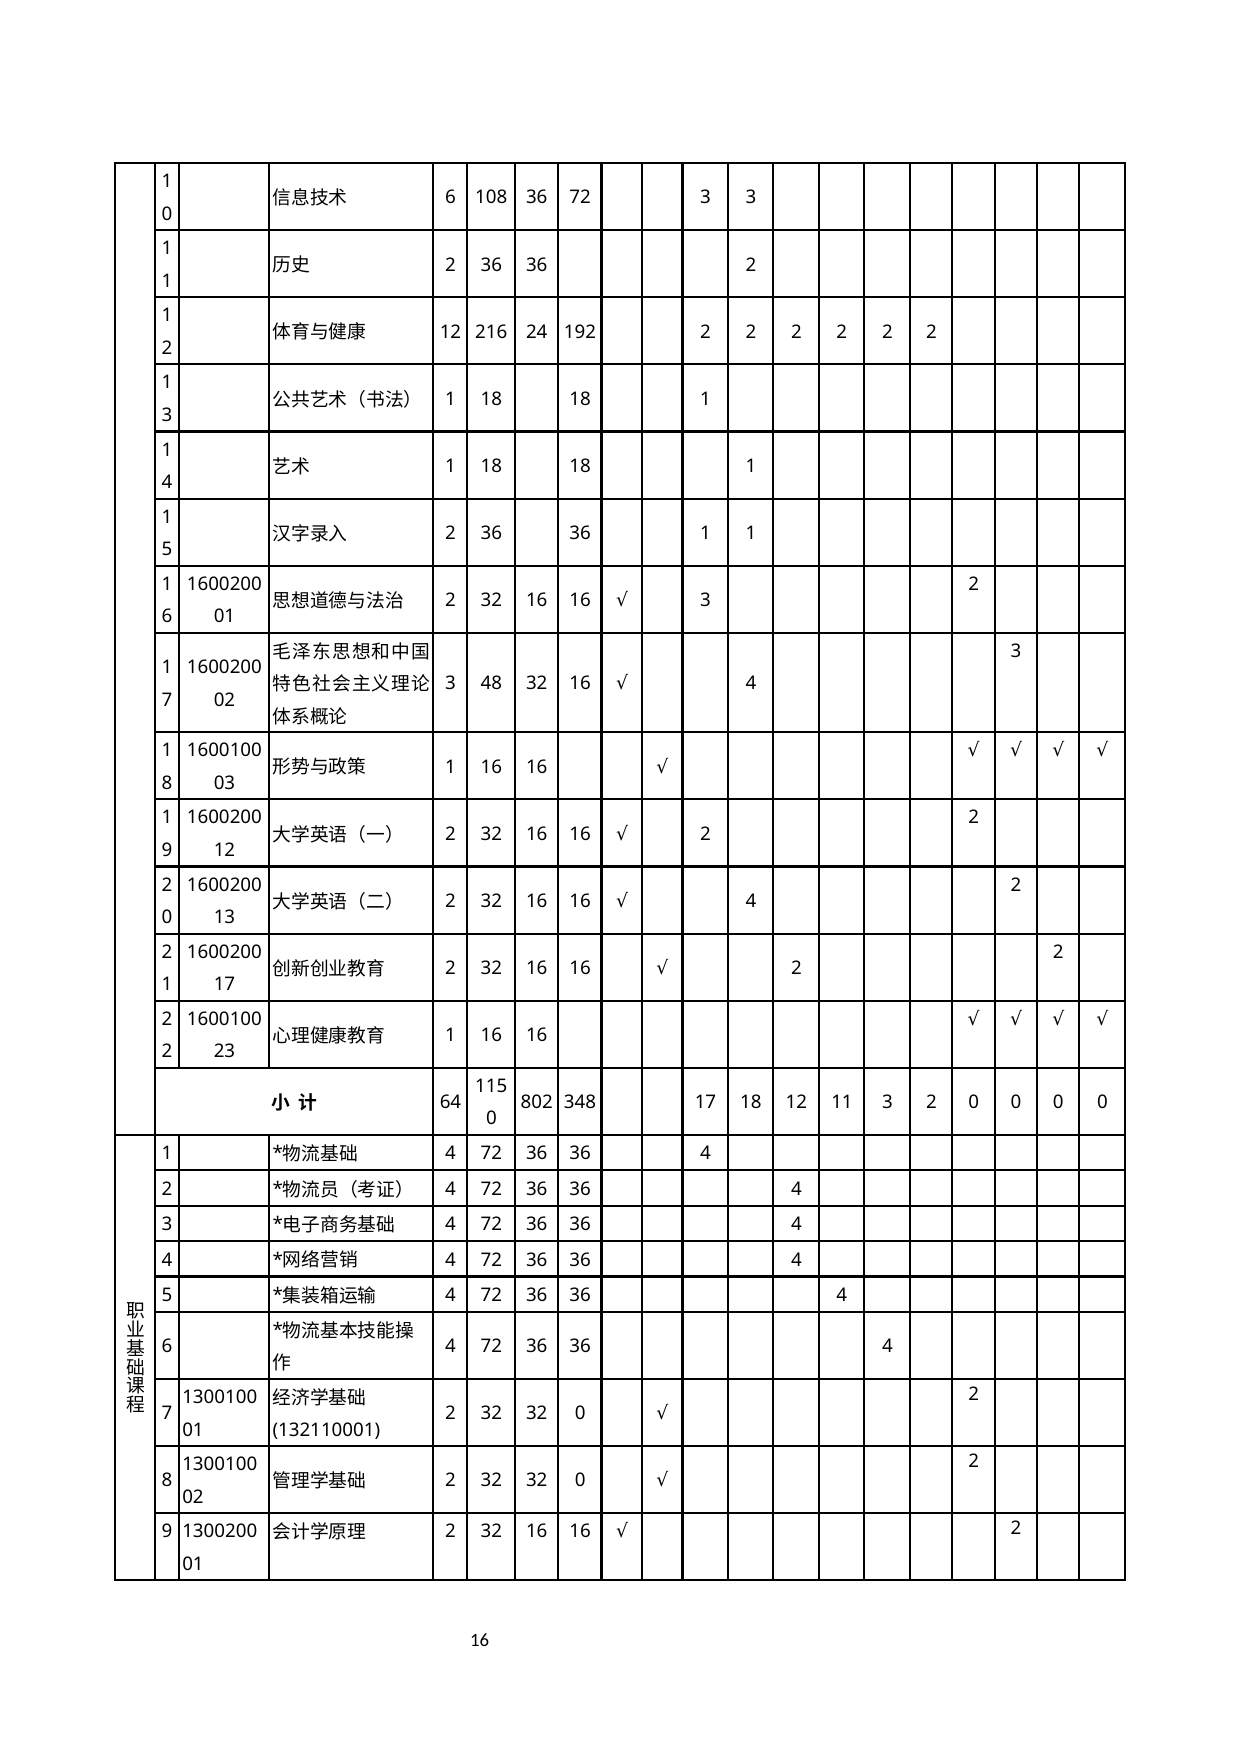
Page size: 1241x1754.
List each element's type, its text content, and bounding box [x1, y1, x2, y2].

table_cell [911, 365, 951, 430]
table_cell [865, 800, 909, 865]
table_cell [953, 298, 994, 363]
table_cell [911, 800, 951, 865]
table_cell [953, 868, 994, 932]
table_cell 1 [434, 1002, 466, 1067]
table_cell [774, 800, 818, 865]
table_cell [865, 733, 909, 798]
table_cell [774, 733, 818, 798]
table_cell [684, 1380, 727, 1445]
table_cell [1038, 1136, 1078, 1169]
table_cell 小 计 [156, 1069, 432, 1134]
table_cell [180, 365, 268, 430]
table_cell *物流基础 [270, 1136, 432, 1169]
table_cell 0 [559, 1447, 600, 1512]
table_cell 1 [684, 365, 727, 430]
table_cell [820, 433, 863, 497]
table_cell 3 [156, 1207, 178, 1240]
table_cell [774, 1380, 818, 1445]
table_cell 20 [156, 868, 178, 932]
table_cell 16 [516, 800, 557, 865]
table_cell [911, 1171, 951, 1204]
table_cell [996, 935, 1036, 999]
table_cell 36 [559, 1242, 600, 1275]
table_cell 17 [684, 1069, 727, 1134]
table_cell [603, 1278, 641, 1311]
table_cell [1080, 1171, 1124, 1204]
table_cell √ [1038, 733, 1078, 798]
table_cell 2 [729, 298, 772, 363]
table_cell [820, 1171, 863, 1204]
table_cell 16 [559, 1514, 600, 1579]
table_cell [774, 567, 818, 632]
table_cell [820, 1242, 863, 1275]
table_cell 毛泽东思想和中国特色社会主义理论体系概论 [270, 634, 432, 731]
table_cell [729, 733, 772, 798]
table_cell 2 [996, 1514, 1036, 1579]
table_cell 2 [434, 567, 466, 632]
table_cell 4 [434, 1278, 466, 1311]
table_cell 1 [729, 500, 772, 564]
table_cell 形势与政策 [270, 733, 432, 798]
table_cell [1038, 500, 1078, 564]
table_cell 1150 [468, 1069, 514, 1134]
table_cell [865, 868, 909, 932]
table_cell 10 [156, 164, 178, 229]
table_cell 会计学原理 [270, 1514, 432, 1579]
table_cell 192 [559, 298, 600, 363]
table_cell [1080, 365, 1124, 430]
table_cell 216 [468, 298, 514, 363]
table_cell 130020001 [180, 1514, 268, 1579]
table_cell 2 [1038, 935, 1078, 999]
table_cell 16 [559, 800, 600, 865]
table_cell 体育与健康 [270, 298, 432, 363]
table_cell [180, 1207, 268, 1240]
table_cell 36 [516, 1171, 557, 1204]
table_cell 36 [559, 1207, 600, 1240]
table_cell 4 [729, 868, 772, 932]
table_cell [729, 1514, 772, 1579]
table_cell 16 [559, 634, 600, 731]
table_cell [911, 1278, 951, 1311]
table_cell 1 [434, 433, 466, 497]
table_cell [996, 164, 1036, 229]
table_cell [774, 634, 818, 731]
table_cell 4 [684, 1136, 727, 1169]
table_cell [865, 1514, 909, 1579]
table_cell [729, 1136, 772, 1169]
table_cell 32 [516, 634, 557, 731]
table_cell 16 [516, 567, 557, 632]
table_cell [516, 500, 557, 564]
table_cell 36 [559, 1313, 600, 1378]
table_cell [603, 500, 641, 564]
table_cell [996, 500, 1036, 564]
table_cell [865, 1207, 909, 1240]
table_cell [180, 1278, 268, 1311]
table_cell [1080, 800, 1124, 865]
table_cell [911, 733, 951, 798]
table_cell [684, 1207, 727, 1240]
table_cell [820, 1514, 863, 1579]
table_cell [1080, 298, 1124, 363]
table_cell [684, 1514, 727, 1579]
table_cell [774, 231, 818, 296]
table_cell [865, 231, 909, 296]
table_cell 32 [468, 800, 514, 865]
table_cell [1038, 800, 1078, 865]
table_cell [996, 1242, 1036, 1275]
table_cell [820, 1207, 863, 1240]
table_cell 36 [516, 1136, 557, 1169]
table_cell 14 [156, 433, 178, 497]
table_cell [953, 365, 994, 430]
table_cell 22 [156, 1002, 178, 1067]
table_cell 4 [434, 1207, 466, 1240]
table_cell [1080, 231, 1124, 296]
table_cell [820, 634, 863, 731]
table_cell [643, 1242, 681, 1275]
table_cell [911, 500, 951, 564]
table_cell 160010003 [180, 733, 268, 798]
table_cell [953, 1278, 994, 1311]
table_cell 36 [516, 231, 557, 296]
table_cell [603, 1242, 641, 1275]
table_cell 160020001 [180, 567, 268, 632]
table_cell [684, 935, 727, 999]
table_cell 160010023 [180, 1002, 268, 1067]
table_cell [911, 868, 951, 932]
table_cell 160020002 [180, 634, 268, 731]
table_cell [516, 433, 557, 497]
table_cell [603, 164, 641, 229]
table_cell 0 [1038, 1069, 1078, 1134]
table_cell 72 [559, 164, 600, 229]
table_cell [1038, 1447, 1078, 1512]
table_cell 348 [559, 1069, 600, 1134]
table_cell [911, 1136, 951, 1169]
table_cell 32 [468, 1380, 514, 1445]
table_cell 130010001 [180, 1380, 268, 1445]
table_cell [643, 298, 681, 363]
table_cell *电子商务基础 [270, 1207, 432, 1240]
table_cell 72 [468, 1278, 514, 1311]
table_cell [603, 935, 641, 999]
table_cell [643, 1313, 681, 1378]
table_cell [729, 1242, 772, 1275]
table_cell [684, 1278, 727, 1311]
table_cell 2 [774, 298, 818, 363]
table_cell [911, 164, 951, 229]
table_cell [684, 1447, 727, 1512]
table_cell [953, 164, 994, 229]
table_cell [820, 1380, 863, 1445]
table_cell 2 [820, 298, 863, 363]
table_cell [774, 365, 818, 430]
table_cell [603, 1447, 641, 1512]
table_cell 3 [996, 634, 1036, 731]
table_cell [1080, 1136, 1124, 1169]
table_cell 18 [729, 1069, 772, 1134]
table_cell 5 [156, 1278, 178, 1311]
table_cell [643, 1171, 681, 1204]
table_cell 1 [434, 733, 466, 798]
table_cell 32 [468, 868, 514, 932]
table_cell [820, 1313, 863, 1378]
table_cell [684, 1313, 727, 1378]
table_cell [684, 231, 727, 296]
table_cell √ [603, 868, 641, 932]
table_cell [774, 1136, 818, 1169]
table_cell [1038, 164, 1078, 229]
table_cell 36 [516, 1242, 557, 1275]
table_cell 2 [953, 800, 994, 865]
table_cell √ [996, 733, 1036, 798]
table_cell 16 [559, 567, 600, 632]
table_cell [1038, 1278, 1078, 1311]
table_cell 160020013 [180, 868, 268, 932]
table_cell [1080, 1207, 1124, 1240]
table_cell 2 [684, 800, 727, 865]
table_cell 32 [516, 1447, 557, 1512]
table_cell [1038, 1514, 1078, 1579]
table_cell [1080, 1447, 1124, 1512]
table_cell [729, 1002, 772, 1067]
table_cell 思想道德与法治 [270, 567, 432, 632]
table_cell [180, 1242, 268, 1275]
table_cell [1080, 634, 1124, 731]
table_cell 0 [1080, 1069, 1124, 1134]
table_cell *集装箱运输 [270, 1278, 432, 1311]
table_cell 6 [434, 164, 466, 229]
table_cell [603, 298, 641, 363]
table_cell [996, 1278, 1036, 1311]
table_cell [559, 733, 600, 798]
table_cell 11 [820, 1069, 863, 1134]
table_cell 2 [953, 1380, 994, 1445]
table_cell 48 [468, 634, 514, 731]
table_cell [996, 567, 1036, 632]
table_cell [865, 433, 909, 497]
table_cell 公共艺术（书法） [270, 365, 432, 430]
table_cell [953, 1242, 994, 1275]
table_cell 4 [865, 1313, 909, 1378]
table_cell [1080, 1313, 1124, 1378]
table_cell [684, 634, 727, 731]
table_cell [996, 365, 1036, 430]
table_cell 2 [156, 1171, 178, 1204]
table_cell [774, 1514, 818, 1579]
table_cell 大学英语（一） [270, 800, 432, 865]
table_cell 16 [156, 567, 178, 632]
table_cell 16 [516, 1002, 557, 1067]
table_cell [180, 298, 268, 363]
table_cell [1080, 567, 1124, 632]
table_cell 108 [468, 164, 514, 229]
table_cell [1038, 868, 1078, 932]
table_cell [996, 800, 1036, 865]
table_cell [865, 1278, 909, 1311]
table_cell [953, 634, 994, 731]
table_cell 32 [468, 1447, 514, 1512]
table_cell [820, 733, 863, 798]
table_cell [1080, 1278, 1124, 1311]
table_cell 职业基础课程 [116, 1136, 154, 1579]
table_cell 2 [865, 298, 909, 363]
table_cell 36 [559, 1171, 600, 1204]
table_cell 32 [468, 1514, 514, 1579]
table_cell √ [1038, 1002, 1078, 1067]
table_cell √ [603, 1514, 641, 1579]
table_cell [820, 1002, 863, 1067]
table_cell 32 [468, 567, 514, 632]
table_cell √ [603, 567, 641, 632]
table_cell 2 [953, 1447, 994, 1512]
table_cell [643, 567, 681, 632]
table_cell [729, 1313, 772, 1378]
table_cell [820, 868, 863, 932]
table_cell [684, 733, 727, 798]
table_cell 16 [516, 1514, 557, 1579]
table_cell √ [643, 733, 681, 798]
table_cell [911, 1514, 951, 1579]
table_cell 2 [911, 298, 951, 363]
table_cell √ [603, 800, 641, 865]
table_cell 2 [911, 1069, 951, 1134]
table_cell [996, 1447, 1036, 1512]
table_cell [603, 231, 641, 296]
table_cell 16 [516, 733, 557, 798]
table_cell [865, 1136, 909, 1169]
table_cell 802 [516, 1069, 557, 1134]
table_cell [643, 634, 681, 731]
table_cell 8 [156, 1447, 178, 1512]
table_cell [643, 868, 681, 932]
table_cell 2 [434, 1380, 466, 1445]
table_cell [603, 1002, 641, 1067]
table_cell [865, 1447, 909, 1512]
table_cell [684, 868, 727, 932]
table_cell 2 [774, 935, 818, 999]
table_cell [1038, 1207, 1078, 1240]
table_cell [684, 433, 727, 497]
table_cell 6 [156, 1313, 178, 1378]
table_cell [911, 567, 951, 632]
table_cell [729, 1278, 772, 1311]
table_cell 36 [516, 164, 557, 229]
table_cell 3 [684, 567, 727, 632]
table_cell [729, 800, 772, 865]
table_cell [953, 1171, 994, 1204]
table_cell [996, 298, 1036, 363]
table_cell √ [953, 733, 994, 798]
table_cell 2 [953, 567, 994, 632]
table_cell [643, 1514, 681, 1579]
table_cell [953, 433, 994, 497]
table_cell √ [1080, 733, 1124, 798]
table_cell 心理健康教育 [270, 1002, 432, 1067]
table_cell 创新创业教育 [270, 935, 432, 999]
table_cell [953, 935, 994, 999]
table_cell 大学英语（二） [270, 868, 432, 932]
table_cell 4 [434, 1313, 466, 1378]
table_cell √ [996, 1002, 1036, 1067]
table_cell [865, 935, 909, 999]
table_cell 0 [953, 1069, 994, 1134]
table_cell [1038, 365, 1078, 430]
table_cell [911, 1313, 951, 1378]
table_cell 经济学基础(132110001) [270, 1380, 432, 1445]
table_cell [774, 1278, 818, 1311]
table_cell [865, 1380, 909, 1445]
table_cell [643, 365, 681, 430]
table_cell [1080, 500, 1124, 564]
table_cell 1 [684, 500, 727, 564]
table_cell [180, 231, 268, 296]
table_cell 24 [516, 298, 557, 363]
table_cell [820, 567, 863, 632]
table_cell [729, 1171, 772, 1204]
table_cell [774, 1313, 818, 1378]
table_cell 2 [434, 935, 466, 999]
table_cell 36 [559, 1278, 600, 1311]
table_cell 36 [468, 231, 514, 296]
table_cell 管理学基础 [270, 1447, 432, 1512]
table_cell 3 [434, 634, 466, 731]
table_cell 7 [156, 1380, 178, 1445]
table_cell 16 [559, 868, 600, 932]
table_cell [911, 634, 951, 731]
table_cell 72 [468, 1242, 514, 1275]
table_cell *物流基本技能操作 [270, 1313, 432, 1378]
table_cell 12 [774, 1069, 818, 1134]
table_cell [603, 1069, 641, 1134]
table_cell 36 [516, 1278, 557, 1311]
table_cell 艺术 [270, 433, 432, 497]
table_cell [820, 800, 863, 865]
table_cell [180, 500, 268, 564]
table_cell 72 [468, 1207, 514, 1240]
table_cell [1080, 1380, 1124, 1445]
table_cell [1080, 868, 1124, 932]
table_cell 2 [434, 1514, 466, 1579]
table_cell [643, 1136, 681, 1169]
table_cell [865, 1242, 909, 1275]
table_cell 32 [468, 935, 514, 999]
table_cell √ [643, 1380, 681, 1445]
table_cell [603, 365, 641, 430]
table_cell *网络营销 [270, 1242, 432, 1275]
table_cell 72 [468, 1136, 514, 1169]
table_cell 15 [156, 500, 178, 564]
table_cell 2 [434, 231, 466, 296]
table_cell 9 [156, 1514, 178, 1579]
table_cell [729, 1380, 772, 1445]
table_cell 16 [559, 935, 600, 999]
table_cell [996, 1380, 1036, 1445]
table_cell [953, 500, 994, 564]
table_cell [820, 935, 863, 999]
table_cell [643, 1069, 681, 1134]
table_cell 16 [468, 733, 514, 798]
table_cell 160020017 [180, 935, 268, 999]
table_cell [1038, 1380, 1078, 1445]
table_cell [643, 433, 681, 497]
table_cell [643, 1207, 681, 1240]
table_cell [953, 1207, 994, 1240]
table_cell 11 [156, 231, 178, 296]
table_cell [1080, 935, 1124, 999]
table_cell [996, 1171, 1036, 1204]
table_cell 36 [559, 500, 600, 564]
table_cell [774, 500, 818, 564]
table_cell 72 [468, 1313, 514, 1378]
table_cell [684, 1002, 727, 1067]
table_cell [1038, 634, 1078, 731]
table_cell [953, 1136, 994, 1169]
table_cell 18 [156, 733, 178, 798]
table_cell [996, 1207, 1036, 1240]
table_cell [820, 1136, 863, 1169]
table_cell [911, 1380, 951, 1445]
table_cell 16 [516, 935, 557, 999]
table_cell 4 [434, 1171, 466, 1204]
table_cell 4 [434, 1136, 466, 1169]
table_cell [1080, 433, 1124, 497]
table_cell [820, 1447, 863, 1512]
table_cell [603, 1136, 641, 1169]
table_cell 12 [434, 298, 466, 363]
table_cell [865, 567, 909, 632]
table_cell [729, 567, 772, 632]
table_cell √ [953, 1002, 994, 1067]
table_cell [911, 433, 951, 497]
table_cell [865, 500, 909, 564]
table_cell 4 [820, 1278, 863, 1311]
table_cell 2 [434, 800, 466, 865]
table_cell 2 [434, 500, 466, 564]
table_cell [953, 1514, 994, 1579]
table_cell [820, 164, 863, 229]
table_cell 3 [684, 164, 727, 229]
table_cell [643, 800, 681, 865]
table_cell [603, 733, 641, 798]
table_cell √ [643, 935, 681, 999]
table_cell 19 [156, 800, 178, 865]
table_cell [953, 1313, 994, 1378]
table_cell [180, 1136, 268, 1169]
table_cell 4 [774, 1171, 818, 1204]
table_cell [996, 231, 1036, 296]
table_cell 4 [729, 634, 772, 731]
table_cell 3 [865, 1069, 909, 1134]
table_cell [911, 1242, 951, 1275]
table_cell 3 [729, 164, 772, 229]
table_cell 4 [156, 1242, 178, 1275]
table_cell 12 [156, 298, 178, 363]
table_cell [643, 164, 681, 229]
table_cell 汉字录入 [270, 500, 432, 564]
table_cell [996, 1313, 1036, 1378]
table_cell [643, 1002, 681, 1067]
table_cell [1038, 433, 1078, 497]
table_cell 信息技术 [270, 164, 432, 229]
table_cell 0 [996, 1069, 1036, 1134]
table_cell 4 [434, 1242, 466, 1275]
table_cell [603, 1380, 641, 1445]
table_cell 2 [434, 868, 466, 932]
table_cell [1080, 1242, 1124, 1275]
table_cell [953, 231, 994, 296]
table_cell [1038, 1242, 1078, 1275]
table_cell [729, 1207, 772, 1240]
table_cell [911, 231, 951, 296]
table_cell [180, 1313, 268, 1378]
table_cell 1 [434, 365, 466, 430]
table_cell [1038, 1313, 1078, 1378]
table_cell 36 [468, 500, 514, 564]
table_cell [774, 1447, 818, 1512]
table_cell 1 [156, 1136, 178, 1169]
table_cell [684, 1171, 727, 1204]
table_cell [774, 1002, 818, 1067]
table_cell [911, 1002, 951, 1067]
table_cell [996, 1136, 1036, 1169]
table_cell 4 [774, 1242, 818, 1275]
table_cell [865, 634, 909, 731]
table_cell [820, 365, 863, 430]
table_cell 130010002 [180, 1447, 268, 1512]
table_cell [516, 365, 557, 430]
table_cell [729, 365, 772, 430]
table_cell 64 [434, 1069, 466, 1134]
table_cell [729, 1447, 772, 1512]
table_cell [643, 1278, 681, 1311]
table_cell [774, 868, 818, 932]
table_cell 72 [468, 1171, 514, 1204]
table_cell 2 [684, 298, 727, 363]
table_cell [603, 1207, 641, 1240]
table_cell [684, 1242, 727, 1275]
table_cell 0 [559, 1380, 600, 1445]
table_cell [865, 1171, 909, 1204]
table_cell 17 [156, 634, 178, 731]
table_cell [996, 433, 1036, 497]
table_cell 18 [468, 433, 514, 497]
table_cell 历史 [270, 231, 432, 296]
table_cell [865, 164, 909, 229]
table_cell √ [603, 634, 641, 731]
table_cell 2 [729, 231, 772, 296]
table_cell 2 [434, 1447, 466, 1512]
table_cell [911, 1207, 951, 1240]
table_cell [1038, 567, 1078, 632]
table_cell [1080, 164, 1124, 229]
table_cell [774, 164, 818, 229]
table_cell 1 [729, 433, 772, 497]
table_cell 18 [559, 433, 600, 497]
table_cell 2 [996, 868, 1036, 932]
table_cell [559, 1002, 600, 1067]
table_cell [774, 433, 818, 497]
table_cell [911, 935, 951, 999]
table_cell 160020012 [180, 800, 268, 865]
table_cell [1038, 298, 1078, 363]
table_cell 16 [516, 868, 557, 932]
table_cell 36 [516, 1313, 557, 1378]
table_cell [1038, 231, 1078, 296]
table_cell [820, 500, 863, 564]
table_cell [643, 500, 681, 564]
table_cell [1038, 1171, 1078, 1204]
table_cell √ [1080, 1002, 1124, 1067]
table_cell 13 [156, 365, 178, 430]
table_cell 16 [468, 1002, 514, 1067]
table_cell 36 [516, 1207, 557, 1240]
table_cell [1080, 1514, 1124, 1579]
table_cell [603, 1313, 641, 1378]
table_cell [603, 1171, 641, 1204]
table_cell 18 [468, 365, 514, 430]
table_cell [643, 231, 681, 296]
table_cell [911, 1447, 951, 1512]
table_cell [603, 433, 641, 497]
table_cell [180, 164, 268, 229]
table_cell 18 [559, 365, 600, 430]
table_cell 21 [156, 935, 178, 999]
table_cell 32 [516, 1380, 557, 1445]
table_cell [729, 935, 772, 999]
table_cell [559, 231, 600, 296]
table_cell 4 [774, 1207, 818, 1240]
table_cell √ [643, 1447, 681, 1512]
table_cell [820, 231, 863, 296]
table_cell 36 [559, 1136, 600, 1169]
table_cell *物流员（考证） [270, 1171, 432, 1204]
table_cell [865, 365, 909, 430]
table_cell [180, 1171, 268, 1204]
table_cell [180, 433, 268, 497]
table_cell [865, 1002, 909, 1067]
